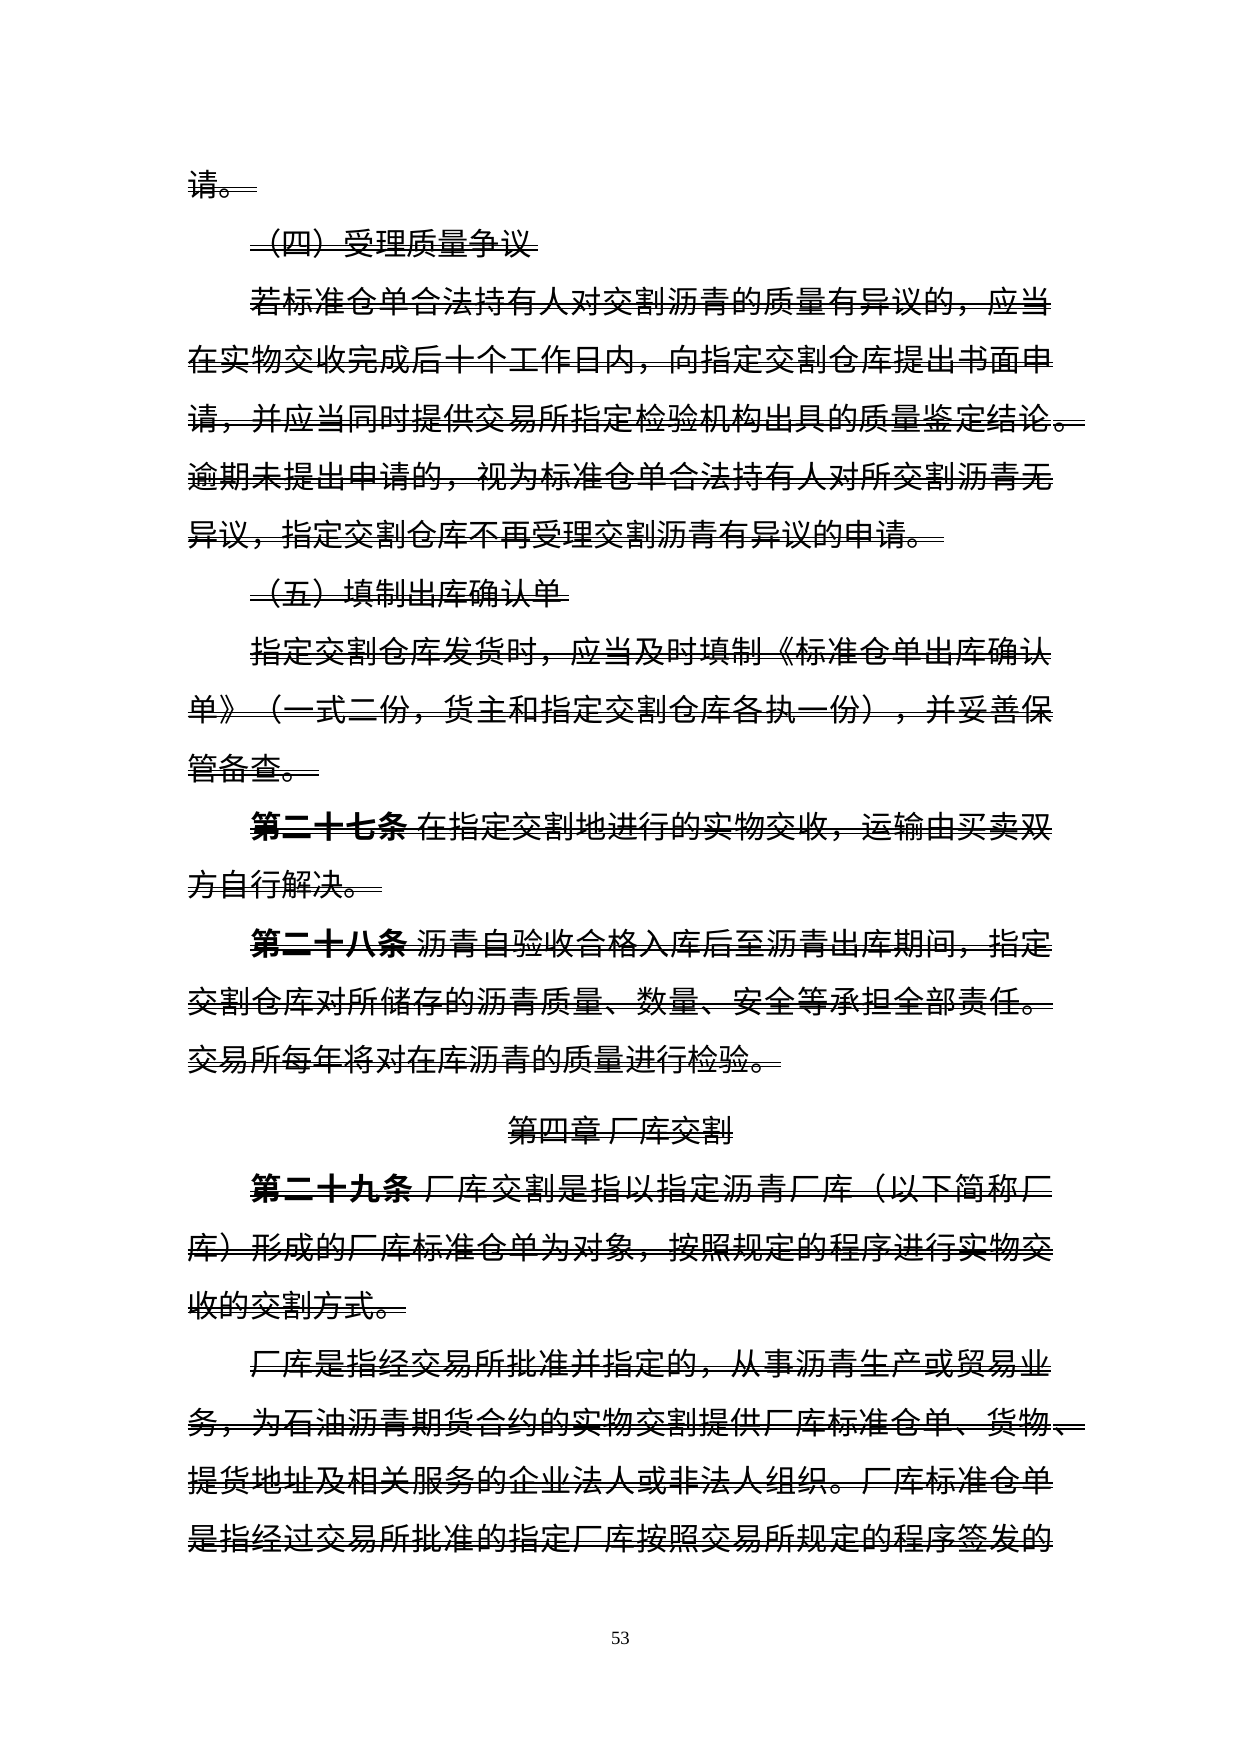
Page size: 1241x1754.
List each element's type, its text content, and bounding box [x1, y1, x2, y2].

text 若标准仓单合法持有人对交割沥青的质量有异议的，应当在实物交收完成后十个工作日内，向指定交割仓库提出书面申请，并应当同时提供交易所指定检验机构出具的质量鉴定结论。逾期未提出申请的，视为标准仓单合法持有人对所交割沥青无异议，指定交割仓库不再受理交割沥青有异议的申请。 [187, 267, 1053, 362]
text 若标准仓单合法持有人对交割沥青的质量有异议的，应当在实物交收完成后十个工作日内，向指定交割仓库提出书面申请，并应当同时提供交易所指定检验机构出具的质量鉴定结论。逾期未提出申请的，视为标准仓单合法持有人对所交割沥青无异议，指定交割仓库不再受理交割沥青有异议的申请。 [187, 484, 1053, 558]
text 第二十九条 厂库交割是指以指定沥青厂库（以下简称厂库）形成的厂库标准仓单为对象，按照规定的程序进行实物交收的交割方式。 [187, 1254, 1053, 1329]
text 第四章 厂库交割 [187, 1096, 1053, 1154]
text 第二十九条 厂库交割是指以指定沥青厂库（以下简称厂库）形成的厂库标准仓单为对象，按照规定的程序进行实物交收的交割方式。 [187, 1154, 1053, 1249]
text 第二十八条 沥青自验收合格入库后至沥青出库期间，指定交割仓库对所储存的沥青质量、数量、安全等承担全部责任。交易所每年将对在库沥青的质量进行检验。 [187, 908, 1053, 1003]
text 厂库是指经交易所批准并指定的，从事沥青生产或贸易业务，为石油沥青期货合约的实物交割提供厂库标准仓单、货物、提货地址及相关服务的企业法人或非法人组织。厂库标准仓单是指经过交易所批准的指定厂库按照交易所规定的程序签发的在交易所标准仓单管理系统生成的实物提货凭证。 [187, 1329, 1053, 1482]
text （四）受理质量争议 [187, 208, 1053, 267]
text 第二十八条 沥青自验收合格入库后至沥青出库期间，指定交割仓库对所储存的沥青质量、数量、安全等承担全部责任。交易所每年将对在库沥青的质量进行检验。 [187, 1009, 1053, 1083]
text 指定交割仓库发货时，应当及时填制《标准仓单出库确认单》（一式二份，货主和指定交割仓库各执一份），并妥善保管备查。 [187, 717, 1053, 792]
text 指定交割仓库发货时，应当及时填制《标准仓单出库确认单》（一式二份，货主和指定交割仓库各执一份），并妥善保管备查。 [187, 617, 1053, 712]
text 若标准仓单合法持有人对交割沥青的质量有异议的，应当在实物交收完成后十个工作日内，向指定交割仓库提出书面申请，并应当同时提供交易所指定检验机构出具的质量鉴定结论。逾期未提出申请的，视为标准仓单合法持有人对所交割沥青无异议，指定交割仓库不再受理交割沥青有异议的申请。 [187, 367, 1053, 478]
text 第二十七条 在指定交割地进行的实物交收，运输由买卖双方自行解决。 [187, 792, 1053, 908]
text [187, 1488, 1053, 1541]
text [187, 1546, 1053, 1562]
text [187, 150, 1053, 208]
text （五）填制出库确认单 [187, 558, 1053, 617]
